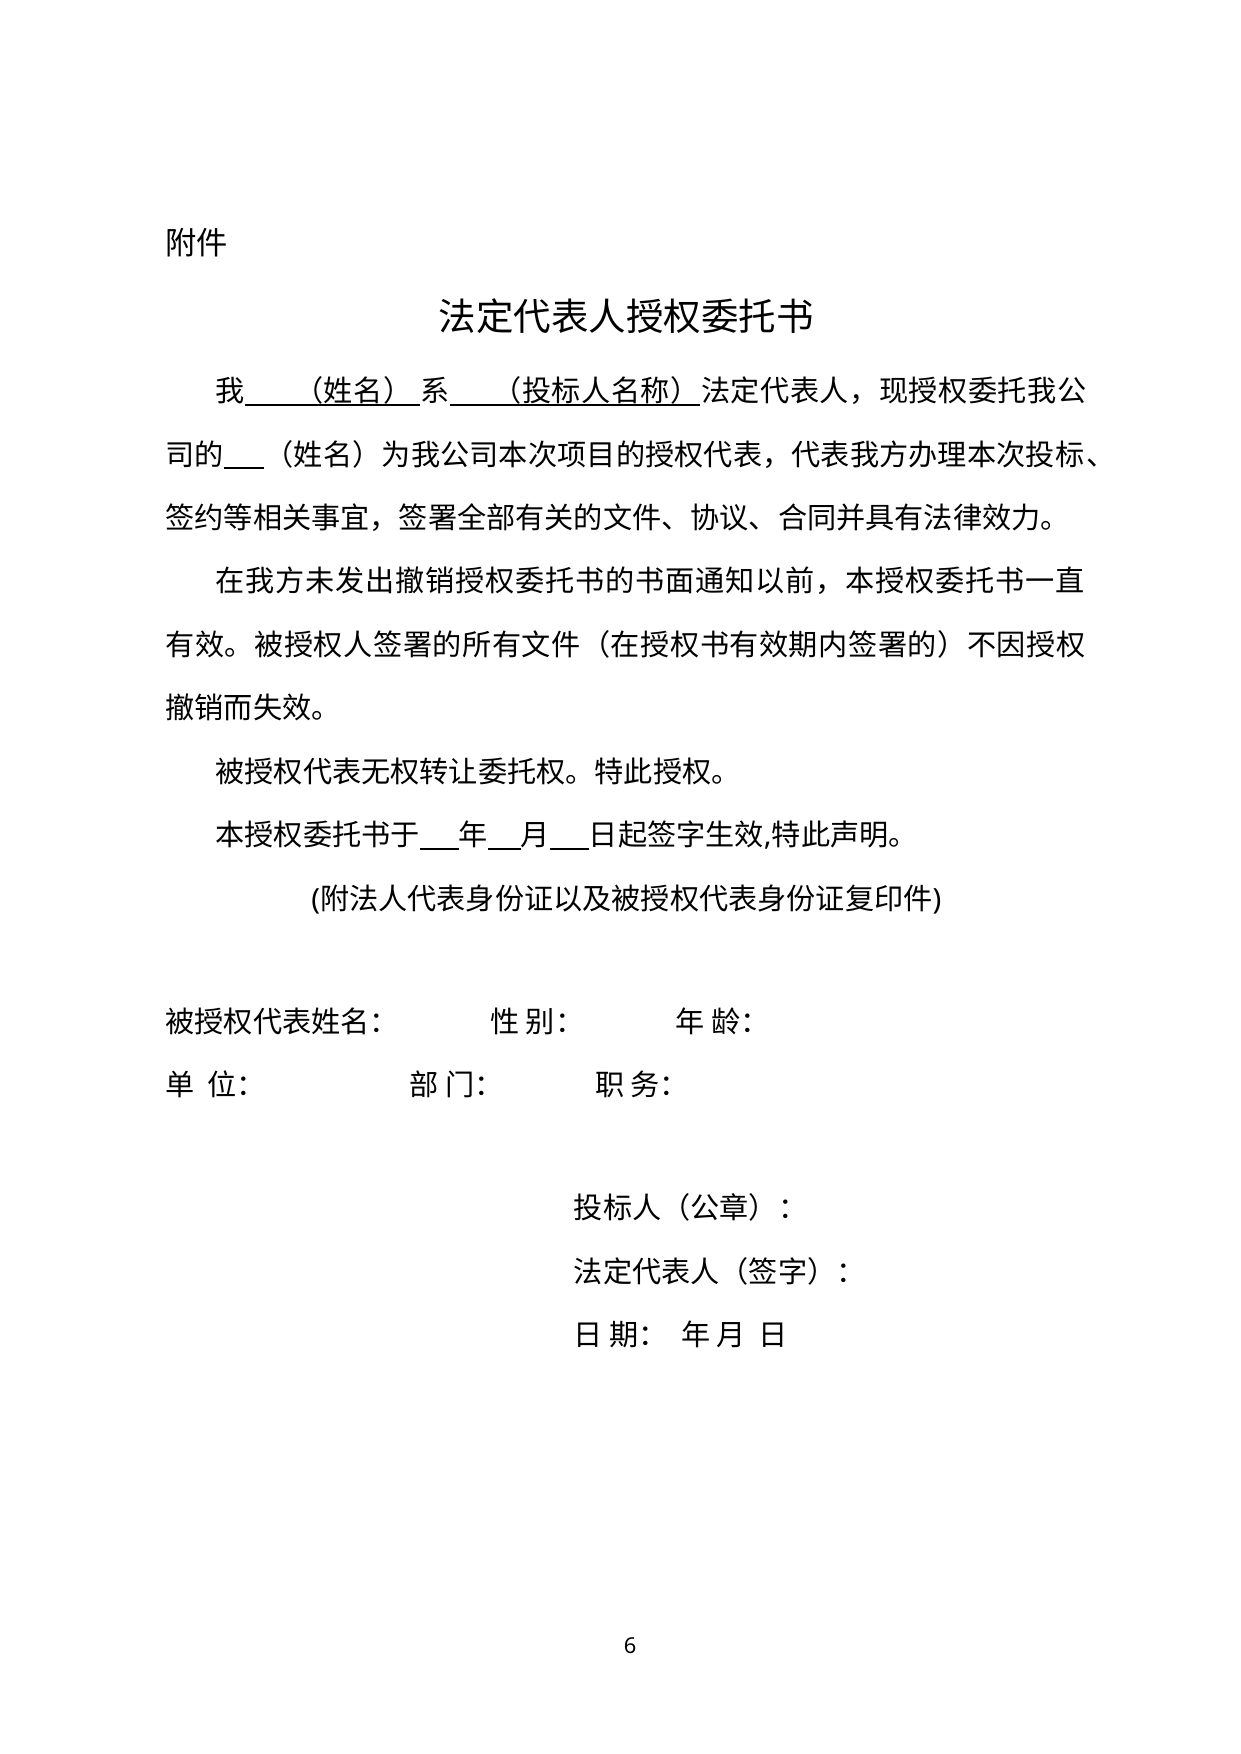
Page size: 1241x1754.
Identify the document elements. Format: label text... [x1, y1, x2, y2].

text 法定代表人授权委托书 [165, 286, 1087, 341]
text 法定代表人（签字）： [165, 1248, 1087, 1290]
text 日 期： 年 月 日 [165, 1312, 1087, 1354]
text 我 （姓名） 系 （投标人名称）法定代表人，现授权委托我公司的 （姓名）为我公司本次项目的授权代表，代表我方办理本次投标、签约等相关事宜，签署全部有关的文件、协议、合同并具有法律效力。 [165, 368, 1087, 537]
text 投标人（公章）： [165, 1185, 1087, 1227]
subtitle 附件 [165, 218, 1087, 264]
text (附法人代表身份证以及被授权代表身份证复印件) [165, 875, 1087, 918]
text 被授权代表无权转让委托权。特此授权。 [165, 748, 1087, 791]
text 单 位： 部 门： 职 务： [165, 1062, 1087, 1104]
text 被授权代表姓名： 性 别： 年 龄： [165, 998, 1087, 1041]
text 本授权委托书于 年 月 日起签字生效,特此声明。 [165, 812, 1087, 854]
text 在我方未发出撤销授权委托书的书面通知以前，本授权委托书一直有效。被授权人签署的所有文件（在授权书有效期内签署的）不因授权撤销而失效。 [165, 558, 1087, 727]
